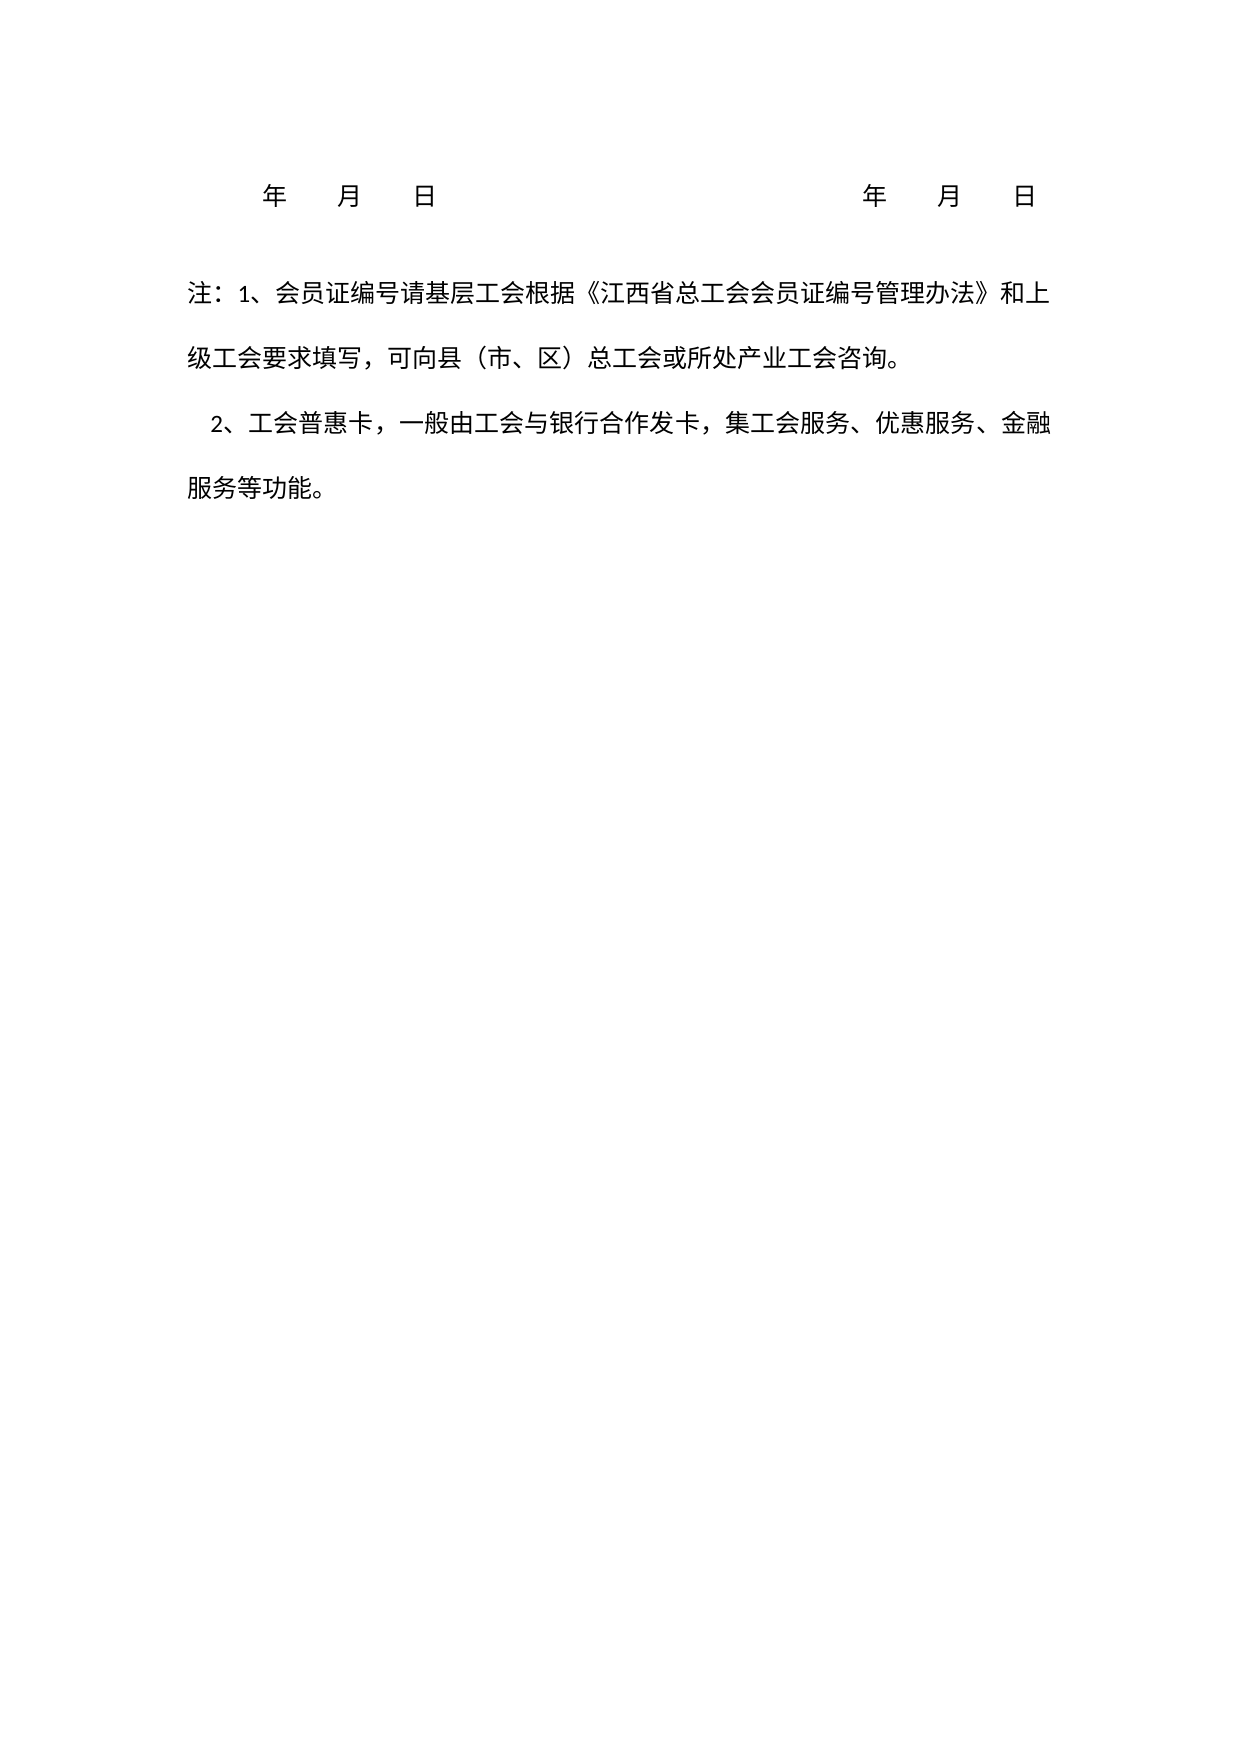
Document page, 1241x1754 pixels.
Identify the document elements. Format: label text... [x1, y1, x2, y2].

text 2、工会普惠卡，一般由工会与银行合作发卡，集工会服务、优惠服务、金融服务等功能。 [187, 389, 1053, 519]
text 年 月 日 年 月 日 [187, 162, 1053, 227]
text 注：1、会员证编号请基层工会根据《江西省总工会会员证编号管理办法》和上级工会要求填写，可向县（市、区）总工会或所处产业工会咨询。 [187, 259, 1053, 389]
